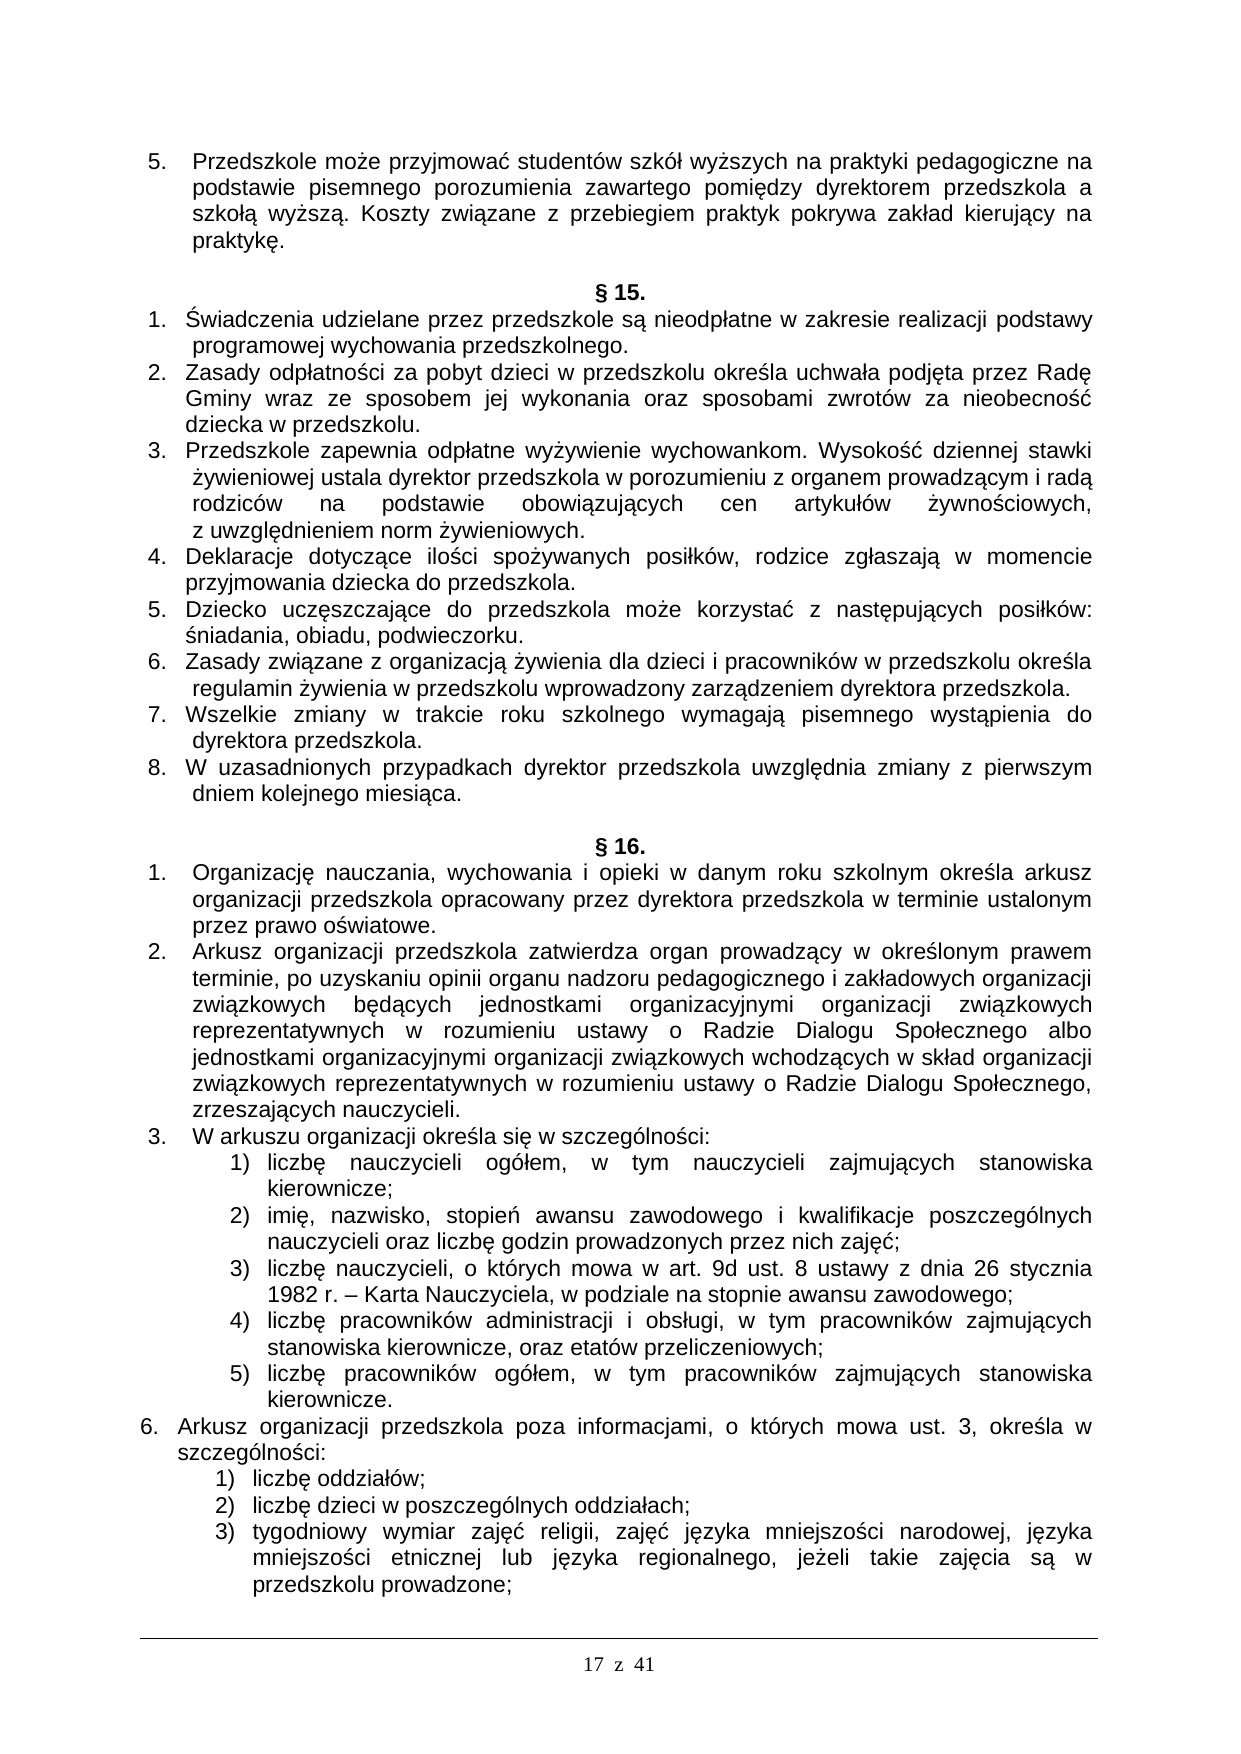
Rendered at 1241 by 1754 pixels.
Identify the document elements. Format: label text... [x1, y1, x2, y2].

list Przedszkole może przyjmować studentów szkół wyższych na praktyki pedagogiczne na podstawie pisemnego porozumienia zawartego pomiędzy dyrektorem przedszkola a szkołą wyższą. Koszty związane z przebiegiem praktyk pokrywa zakład kierujący na praktykę. [148, 148, 1093, 253]
list liczbę pracowników administracji i obsługi, w tym pracowników zajmujących stanowiska kierownicze, oraz etatów przeliczeniowych; [229, 1307, 1093, 1360]
list Deklaracje dotyczące ilości spożywanych posiłków, rodzice zgłaszają w momencie przyjmowania dziecka do przedszkola. [148, 543, 1093, 596]
list imię, nazwisko, stopień awansu zawodowego i kwalifikacje poszczególnych nauczycieli oraz liczbę godzin prowadzonych przez nich zajęć; [229, 1202, 1093, 1254]
text § 16. [148, 833, 1093, 859]
list liczbę oddziałów; [215, 1465, 1093, 1492]
list liczbę nauczycieli, o których mowa w art. 9d ust. 8 ustawy z dnia 26 stycznia 1982 r. – Karta Nauczyciela, w podziale na stopnie awansu zawodowego; [229, 1254, 1093, 1307]
list tygodniowy wymiar zajęć religii, zajęć języka mniejszości narodowej, języka mniejszości etnicznej lub języka regionalnego, jeżeli takie zajęcia są w przedszkolu prowadzone; [215, 1518, 1093, 1597]
list Przedszkole zapewnia odpłatne wyżywienie wychowankom. Wysokość dziennej stawki żywieniowej ustala dyrektor przedszkola w porozumieniu z organem prowadzącym i radą rodziców na podstawie obowiązujących cen artykułów żywnościowych, z uwzględnieniem norm żywieniowych. [148, 437, 1093, 543]
list liczbę nauczycieli ogółem, w tym nauczycieli zajmujących stanowiska kierownicze; [229, 1149, 1093, 1202]
list liczbę dzieci w poszczególnych oddziałach; [215, 1492, 1093, 1518]
list Świadczenia udzielane przez przedszkole są nieodpłatne w zakresie realizacji podstawy programowej wychowania przedszkolnego. [148, 306, 1093, 358]
list Arkusz organizacji przedszkola poza informacjami, o których mowa ust. 3, określa w szczególności: [140, 1413, 1093, 1465]
list liczbę pracowników ogółem, w tym pracowników zajmujących stanowiska kierownicze. [229, 1360, 1093, 1413]
list Zasady związane z organizacją żywienia dla dzieci i pracowników w przedszkolu określa regulamin żywienia w przedszkolu wprowadzony zarządzeniem dyrektora przedszkola. [148, 648, 1093, 701]
list Wszelkie zmiany w trakcie roku szkolnego wymagają pisemnego wystąpienia do dyrektora przedszkola. [148, 701, 1093, 754]
list Organizację nauczania, wychowania i opieki w danym roku szkolnym określa arkusz organizacji przedszkola opracowany przez dyrektora przedszkola w terminie ustalonym przez prawo oświatowe. [148, 859, 1093, 938]
text § 15. [148, 279, 1093, 306]
list Zasady odpłatności za pobyt dzieci w przedszkolu określa uchwała podjęta przez Radę Gminy wraz ze sposobem jej wykonania oraz sposobami zwrotów za nieobecność dziecka w przedszkolu. [148, 358, 1093, 437]
list Dziecko uczęszczające do przedszkola może korzystać z następujących posiłków: śniadania, obiadu, podwieczorku. [148, 596, 1093, 648]
list Arkusz organizacji przedszkola zatwierdza organ prowadzący w określonym prawem terminie, po uzyskaniu opinii organu nadzoru pedagogicznego i zakładowych organizacji związkowych będących jednostkami organizacyjnymi organizacji związkowych reprezentatywnych w rozumieniu ustawy o Radzie Dialogu Społecznego albo jednostkami organizacyjnymi organizacji związkowych wchodzących w skład organizacji związkowych reprezentatywnych w rozumieniu ustawy o Radzie Dialogu Społecznego, zrzeszających nauczycieli. [148, 938, 1093, 1123]
list W uzasadnionych przypadkach dyrektor przedszkola uwzględnia zmiany z pierwszym dniem kolejnego miesiąca. [148, 754, 1093, 806]
list W arkuszu organizacji określa się w szczególności: [148, 1123, 1093, 1149]
